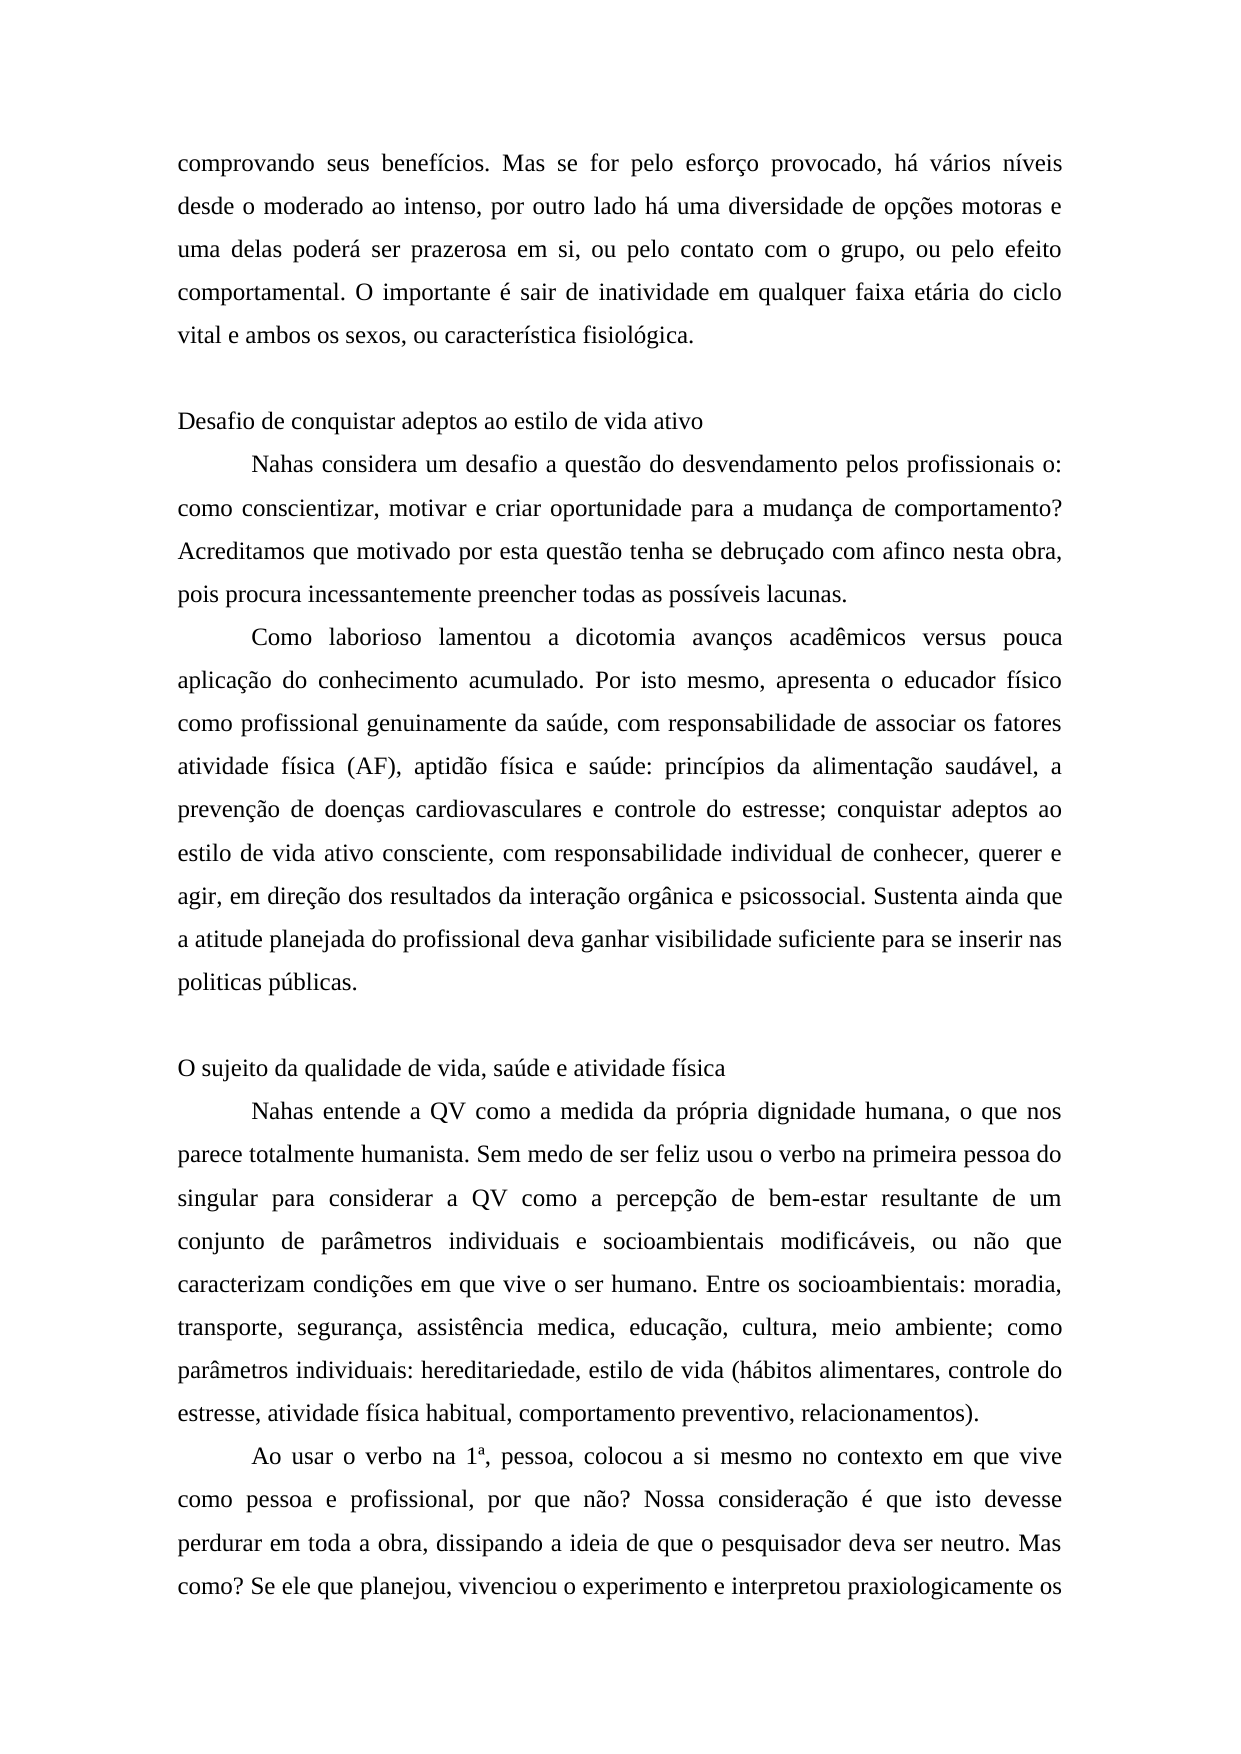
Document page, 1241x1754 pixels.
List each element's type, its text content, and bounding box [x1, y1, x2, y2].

text Nahas entende a QV como a medida da própria dignidade humana, o que nos parece totalmente humanista. Sem medo de ser feliz usou o verbo na primeira pessoa do singular para considerar a QV como a percepção de bem-estar resultante de um conjunto de parâmetros individuais e socioambientais modificáveis, ou não que caracterizam condições em que vive o ser humano. Entre os socioambientais: moradia, transporte, segurança, assistência medica, educação, cultura, meio ambiente; como parâmetros individuais: hereditariedade, estilo de vida (hábitos alimentares, controle do estresse, atividade física habitual, comportamento preventivo, relacionamentos). [177, 1096, 1063, 1427]
text Nahas considera um desafio a questão do desvendamento pelos profissionais o: como conscientizar, motivar e criar oportunidade para a mudança de comportamento? Acreditamos que motivado por esta questão tenha se debruçado com afinco nesta obra, pois procura incessantemente preencher todas as possíveis lacunas. [177, 449, 1063, 608]
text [177, 1441, 1063, 1599]
text O sujeito da qualidade de vida, saúde e atividade física [177, 1053, 1063, 1082]
text Desafio de conquistar adeptos ao estilo de vida ativo [177, 406, 1063, 435]
text Como laborioso lamentou a dicotomia avanços acadêmicos versus pouca aplicação do conhecimento acumulado. Por isto mesmo, apresenta o educador físico como profissional genuinamente da saúde, com responsabilidade de associar os fatores atividade física (AF), aptidão física e saúde: princípios da alimentação saudável, a prevenção de doenças cardiovasculares e controle do estresse; conquistar adeptos ao estilo de vida ativo consciente, com responsabilidade individual de conhecer, querer e agir, em direção dos resultados da interação orgânica e psicossocial. Sustenta ainda que a atitude planejada do profissional deva ganhar visibilidade suficiente para se inserir nas politicas públicas. [177, 622, 1063, 996]
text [177, 148, 1063, 349]
